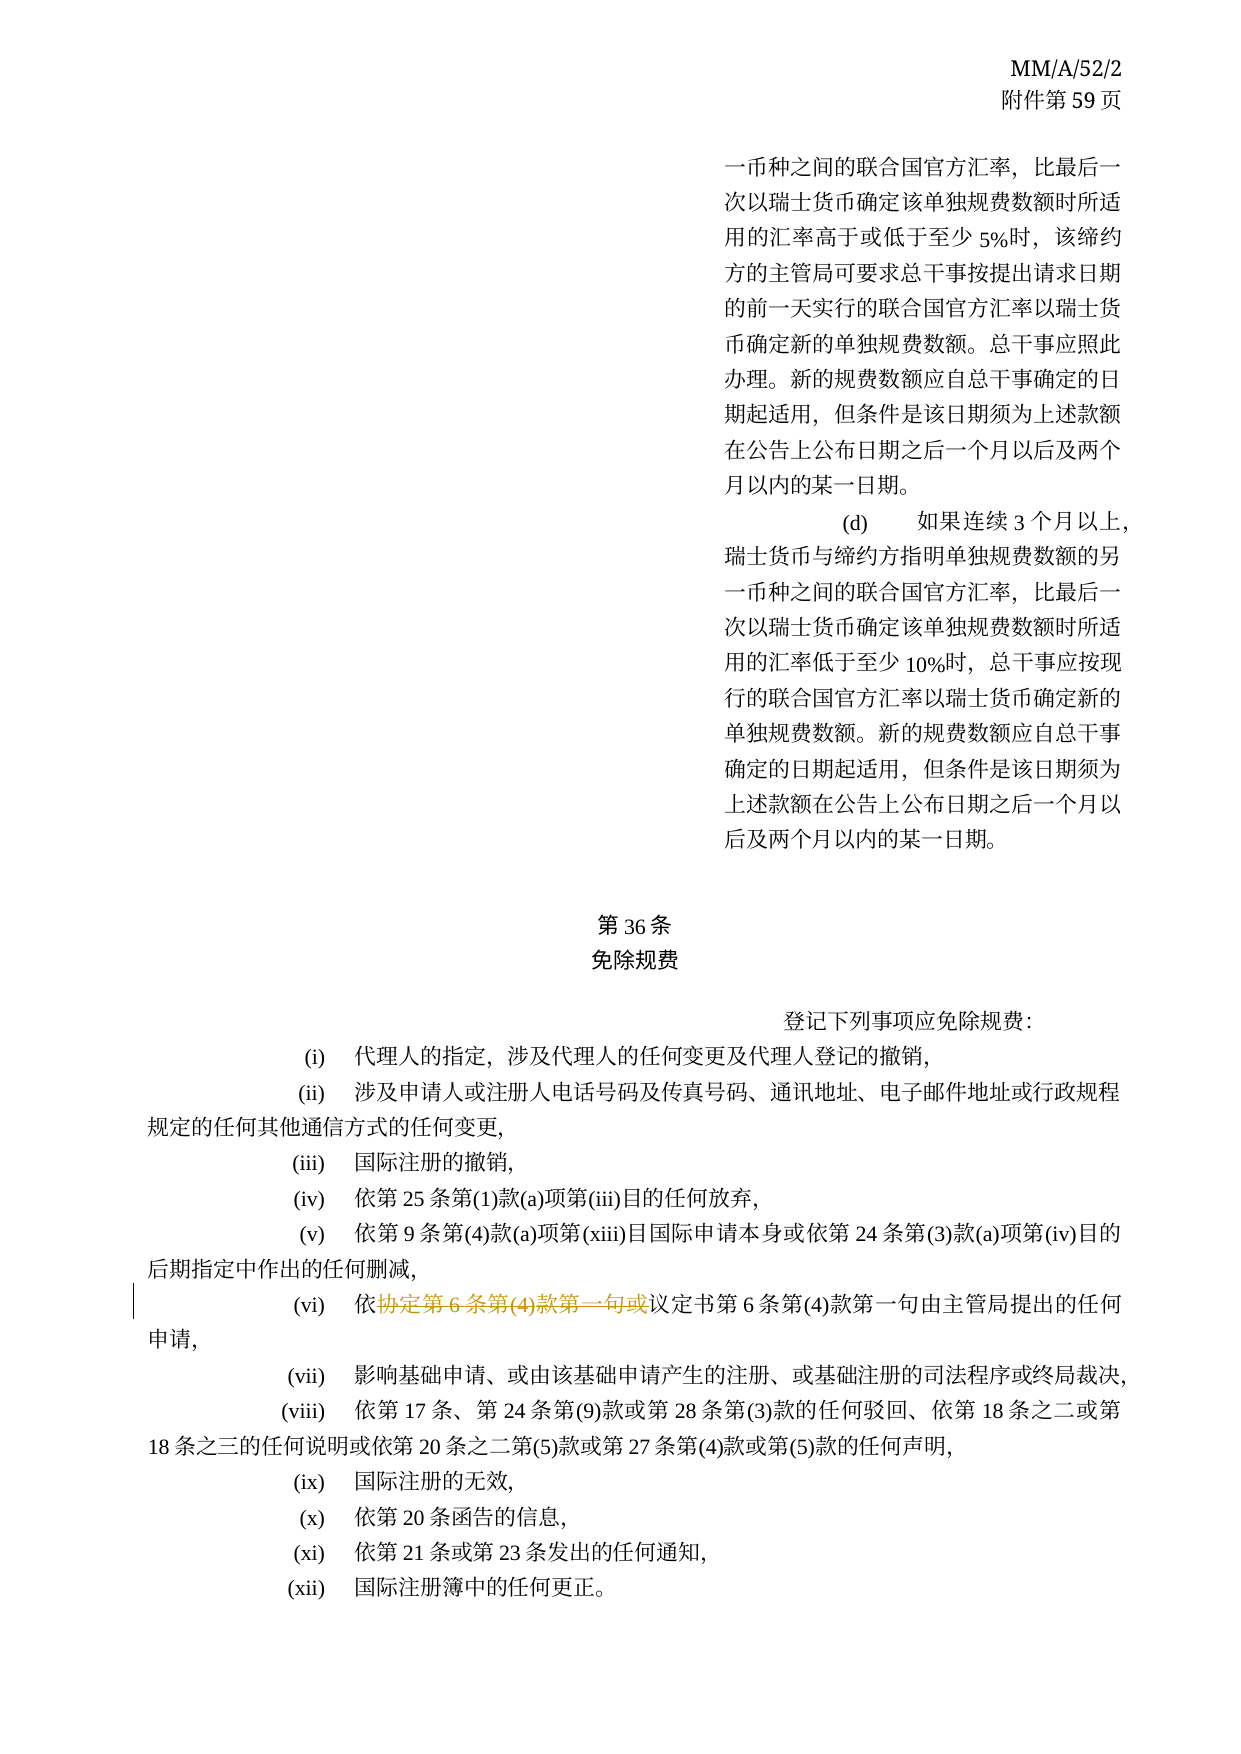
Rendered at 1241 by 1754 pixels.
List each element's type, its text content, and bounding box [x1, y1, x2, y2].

text (i) 代理人的指定，涉及代理人的任何变更及代理人登记的撤销， [148, 1035, 1122, 1071]
text (iii) 国际注册的撤销， [148, 1142, 1122, 1177]
text (xii) 国际注册簿中的任何更正。 [148, 1567, 1122, 1602]
text 第36条 [148, 904, 1122, 939]
text 免除规费 [148, 939, 1122, 975]
text (v) 依第9条第(4)款(a)项第(xiii)目国际申请本身或依第24条第(3)款(a)项第(iv)目的后期指定中作出的任何删减， [148, 1212, 1122, 1283]
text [724, 146, 1122, 500]
text (d) 如果连续3个月以上，瑞士货币与缔约方指明单独规费数额的另一币种之间的联合国官方汇率，比最后一次以瑞士货币确定该单独规费数额时所适用的汇率低于至少10%时，总干事应按现行的联合国官方汇率以瑞士货币确定新的单独规费数额。新的规费数额应自总干事确定的日期起适用，但条件是该日期须为上述款额在公告上公布日期之后一个月以后及两个月以内的某一日期。 [724, 500, 1122, 854]
text (viii) 依第17条、第24条第(9)款或第28条第(3)款的任何驳回、依第18条之二或第18条之三的任何说明或依第20条之二第(5)款或第27条第(4)款或第(5)款的任何声明， [148, 1389, 1122, 1460]
text (vii) 影响基础申请、或由该基础申请产生的注册、或基础注册的司法程序或终局裁‍决， [148, 1354, 1122, 1389]
text (x) 依第20条函告的信息， [148, 1496, 1122, 1531]
text (iv) 依第25条第(1)款(a)项第(iii)目的任何放弃， [148, 1177, 1122, 1212]
text (xi) 依第21条或第23条发出的任何通知， [148, 1531, 1122, 1567]
text 登记下列事项应免除规费： [724, 1000, 1122, 1035]
text (vi) 依议定书第6条第(4)款第一句由主管局提出的任何申请， [148, 1283, 1122, 1354]
text (ix) 国际注册的无效， [148, 1460, 1122, 1496]
text (ii) 涉及申请人或注册人电话号码及传真号码、通讯地址、电子邮件地址或行政规程规定的任何其他通信方式的任何变更， [148, 1071, 1122, 1142]
